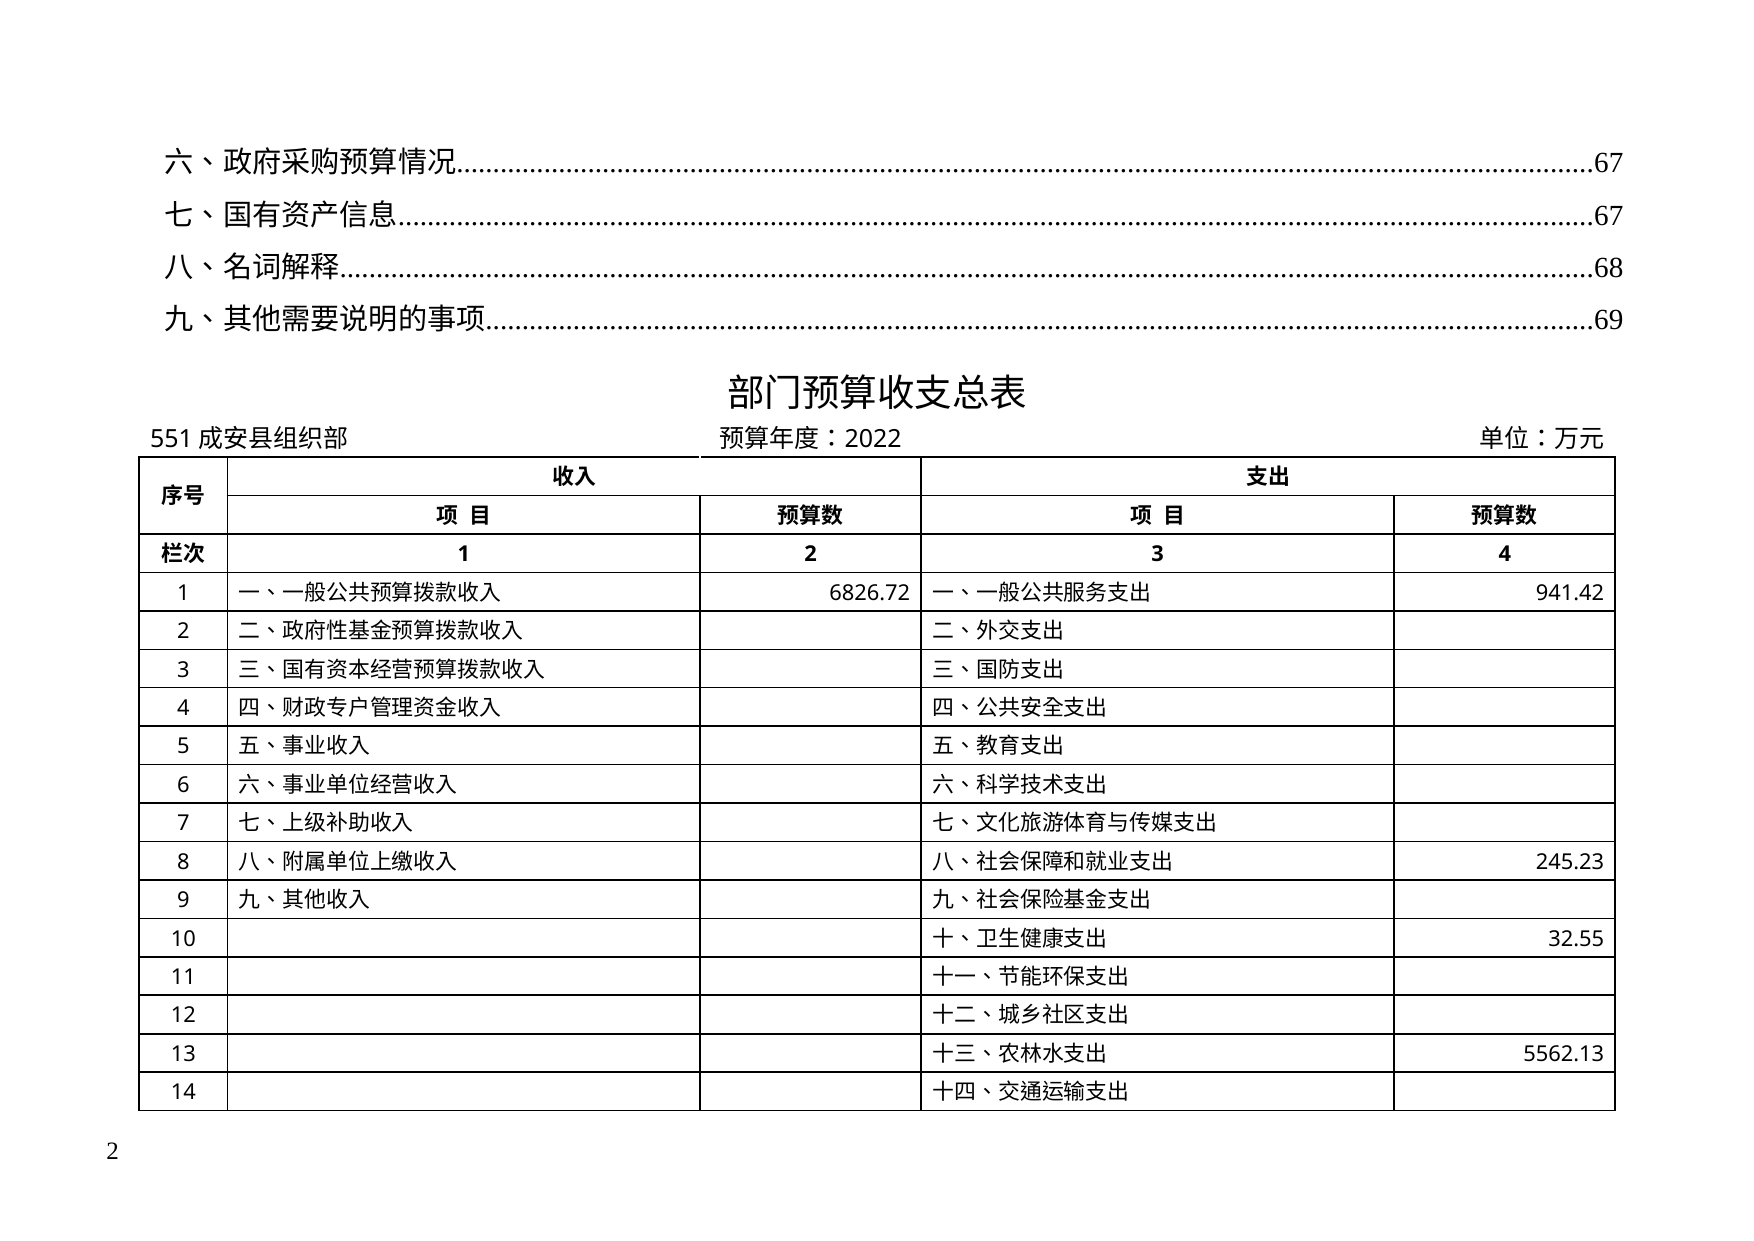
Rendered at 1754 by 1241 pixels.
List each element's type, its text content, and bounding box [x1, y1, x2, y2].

table_cell 六、事业单位经营收入 [228, 765, 699, 802]
text 八、名词解释 68 [106, 246, 1648, 286]
table_cell [1395, 688, 1614, 725]
table_cell 预算数 [1395, 496, 1614, 533]
table_cell 八、社会保障和就业支出 [922, 842, 1393, 879]
table_cell 三、国防支出 [922, 650, 1393, 687]
table_cell 6 [140, 765, 227, 802]
table_cell 四、公共安全支出 [922, 688, 1393, 725]
table_cell [701, 996, 920, 1033]
table_cell 941.42 [1395, 573, 1614, 610]
table_cell 1 [228, 535, 699, 572]
table_cell 二、政府性基金预算拨款收入 [228, 612, 699, 648]
table_cell [228, 958, 699, 994]
table_cell 13 [140, 1035, 227, 1071]
table_cell [1395, 727, 1614, 764]
table_cell 1 [140, 573, 227, 610]
table_cell [228, 996, 699, 1033]
text 七、国有资产信息 67 [106, 194, 1648, 234]
table_cell [701, 1073, 920, 1110]
table_cell 7 [140, 804, 227, 841]
table_cell 序号 [140, 458, 227, 533]
table_cell [701, 688, 920, 725]
table_cell 三、国有资本经营预算拨款收入 [228, 650, 699, 687]
text 部门预算收支总表 [106, 367, 1648, 418]
text 六、政府采购预算情况 67 [106, 142, 1648, 181]
table_cell 预算数 [701, 496, 920, 533]
table_cell 项 目 [228, 496, 699, 533]
table_cell [1395, 650, 1614, 687]
table_cell 十三、农林水支出 [922, 1035, 1393, 1071]
table_cell 4 [140, 688, 227, 725]
table_cell 二、外交支出 [922, 612, 1393, 648]
table_cell [701, 919, 920, 956]
table_cell [701, 958, 920, 994]
table_cell 5 [140, 727, 227, 764]
table_cell 六、科学技术支出 [922, 765, 1393, 802]
table_cell [701, 842, 920, 879]
table_cell 十、卫生健康支出 [922, 919, 1393, 956]
table_cell 9 [140, 881, 227, 917]
table_cell 4 [1395, 535, 1614, 572]
table_cell 栏次 [140, 535, 227, 572]
table_header 预算年度：2022 [701, 420, 920, 456]
table_cell [701, 612, 920, 648]
table_cell [1395, 996, 1614, 1033]
table_cell [701, 881, 920, 917]
table_cell 2 [701, 535, 920, 572]
table_cell 九、社会保险基金支出 [922, 881, 1393, 917]
table_header 单位：万元 [922, 420, 1614, 456]
table_cell [1395, 958, 1614, 994]
table_cell 2 [140, 612, 227, 648]
table_cell [1395, 881, 1614, 917]
table_cell 七、上级补助收入 [228, 804, 699, 841]
table_cell [228, 919, 699, 956]
table_cell 3 [922, 535, 1393, 572]
table_cell [1395, 804, 1614, 841]
table_cell 七、文化旅游体育与传媒支出 [922, 804, 1393, 841]
table_cell 32.55 [1395, 919, 1614, 956]
table_cell [1395, 1073, 1614, 1110]
table_cell 8 [140, 842, 227, 879]
table_cell 一、一般公共服务支出 [922, 573, 1393, 610]
table_cell [701, 804, 920, 841]
table_cell [701, 650, 920, 687]
text 九、其他需要说明的事项 69 [106, 298, 1648, 338]
table_cell 九、其他收入 [228, 881, 699, 917]
table_cell [701, 727, 920, 764]
table_cell [701, 765, 920, 802]
table_cell [228, 1073, 699, 1110]
table_cell [1395, 612, 1614, 648]
table_cell 3 [140, 650, 227, 687]
table_header 551成安县组织部 [140, 420, 699, 456]
table_cell 十二、城乡社区支出 [922, 996, 1393, 1033]
table_cell 十一、节能环保支出 [922, 958, 1393, 994]
table_cell 收入 [228, 458, 920, 495]
table_cell 八、附属单位上缴收入 [228, 842, 699, 879]
table_cell 6826.72 [701, 573, 920, 610]
table_cell 五、教育支出 [922, 727, 1393, 764]
table_cell 10 [140, 919, 227, 956]
table_cell 245.23 [1395, 842, 1614, 879]
table_cell [1395, 765, 1614, 802]
table_cell 一、一般公共预算拨款收入 [228, 573, 699, 610]
table_cell 5562.13 [1395, 1035, 1614, 1071]
table_cell [701, 1035, 920, 1071]
table_cell 14 [140, 1073, 227, 1110]
table_cell 四、财政专户管理资金收入 [228, 688, 699, 725]
table_cell 支出 [922, 458, 1614, 495]
table_cell 项 目 [922, 496, 1393, 533]
table_cell 12 [140, 996, 227, 1033]
table_cell 五、事业收入 [228, 727, 699, 764]
table_cell [228, 1035, 699, 1071]
table_cell 11 [140, 958, 227, 994]
table_cell 十四、交通运输支出 [922, 1073, 1393, 1110]
